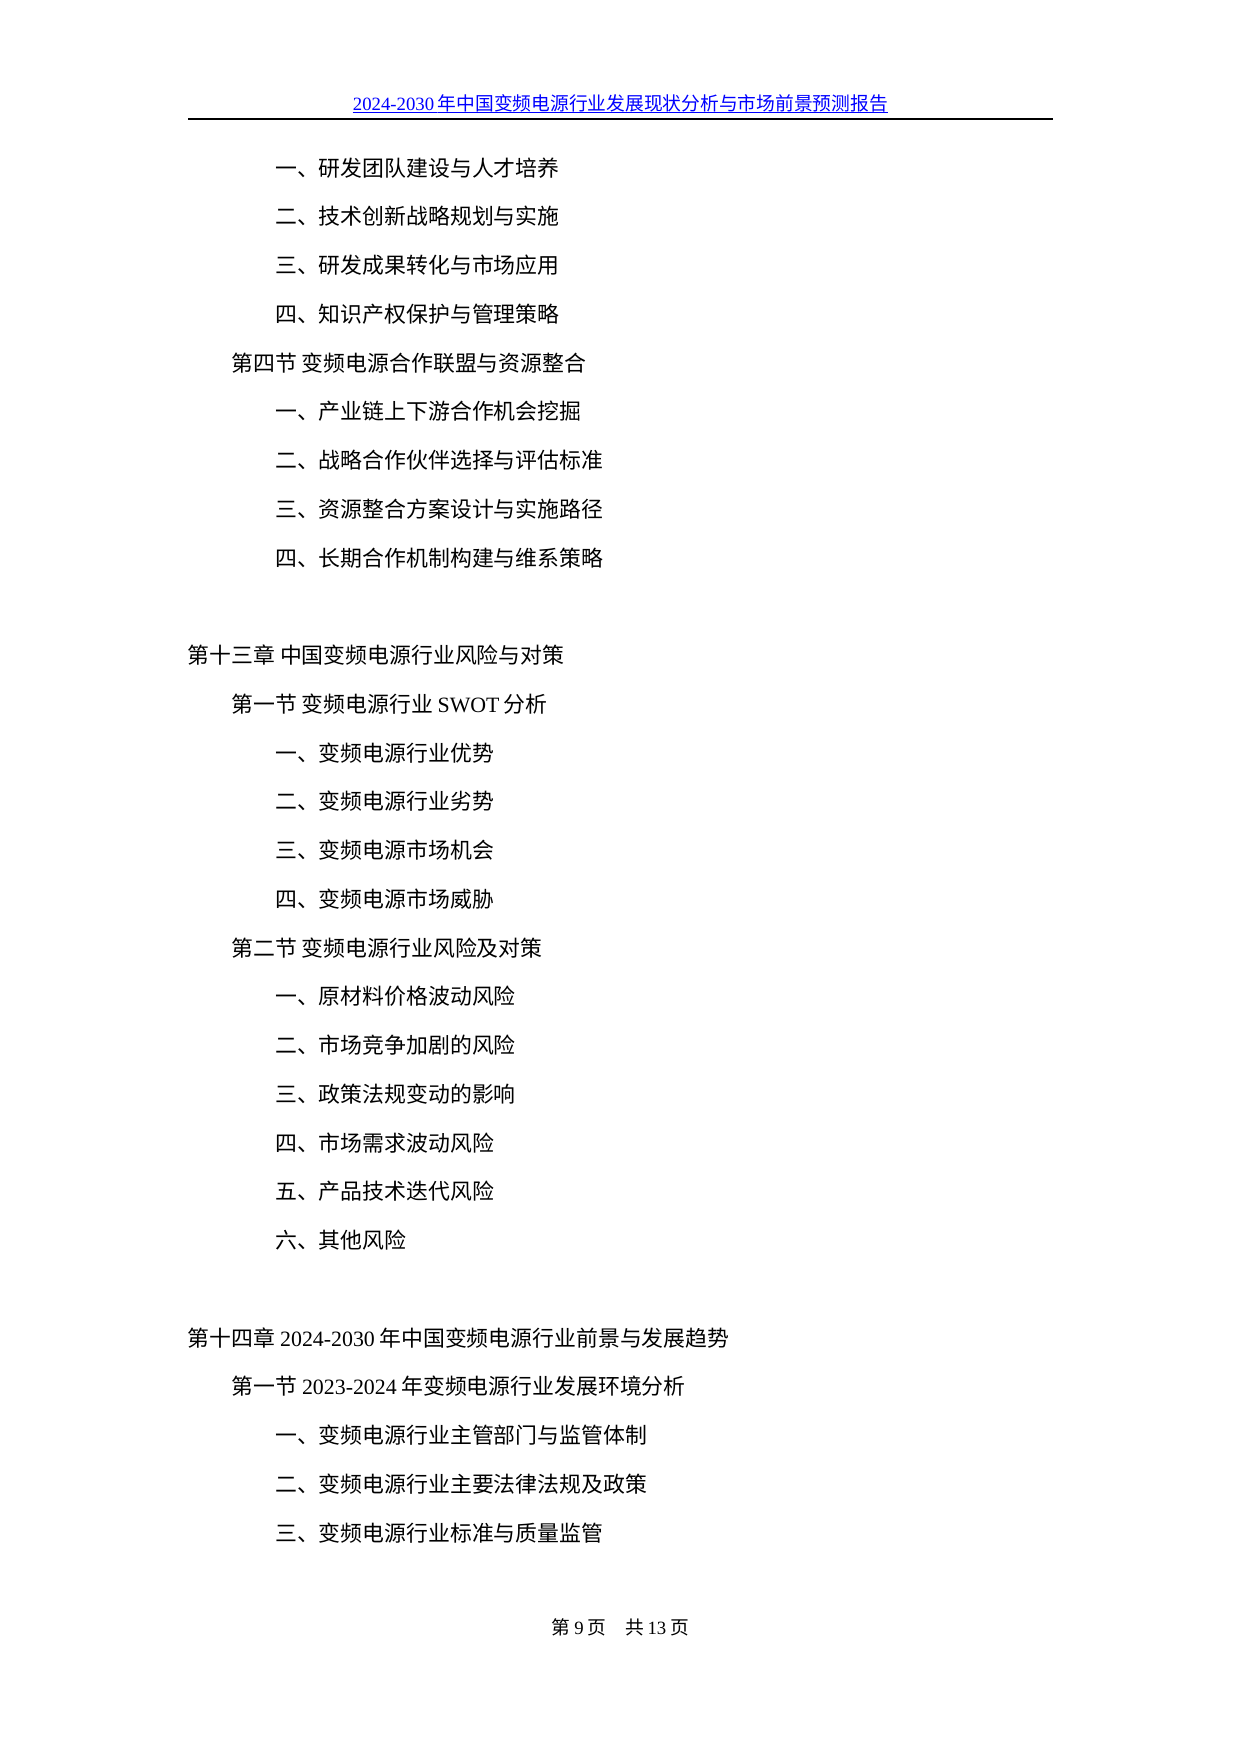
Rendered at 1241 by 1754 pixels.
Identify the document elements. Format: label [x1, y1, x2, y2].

text [187, 150, 1053, 1548]
